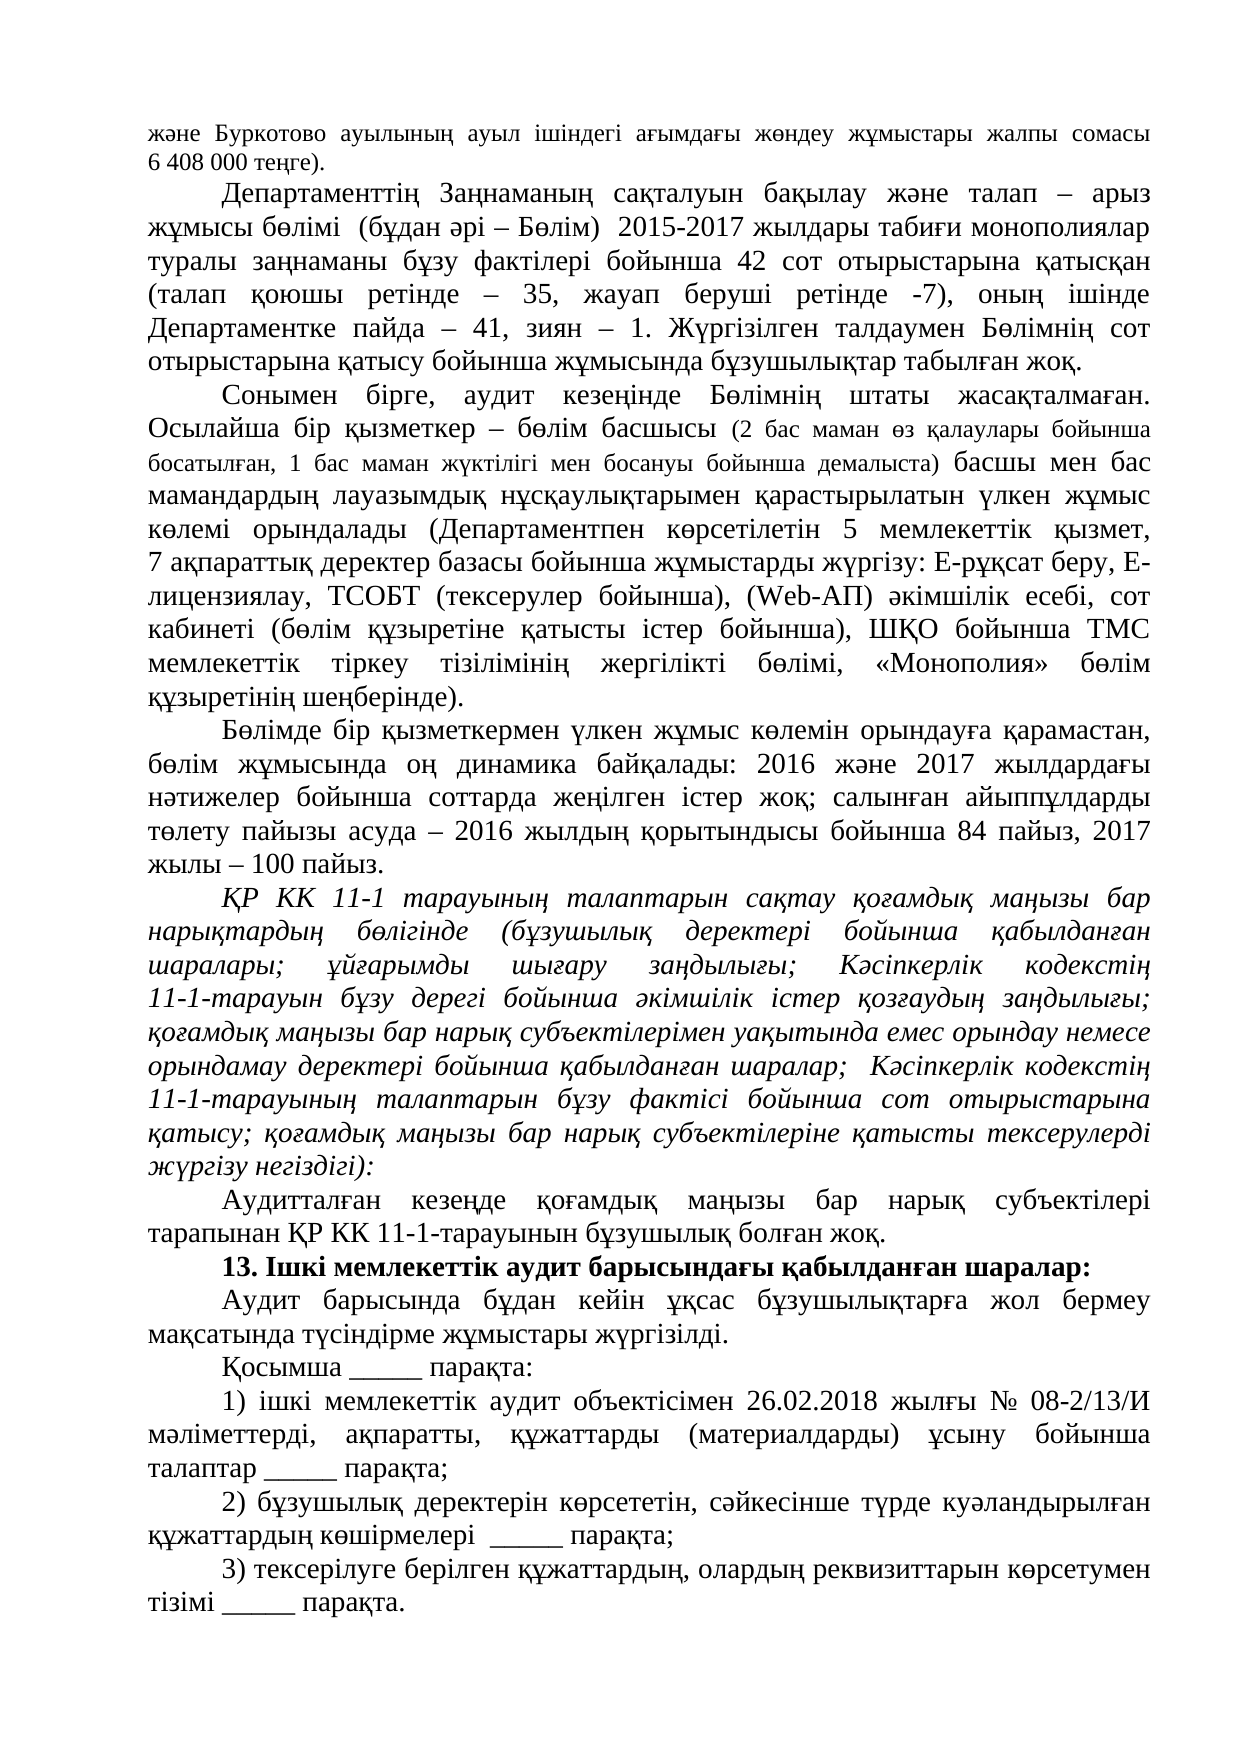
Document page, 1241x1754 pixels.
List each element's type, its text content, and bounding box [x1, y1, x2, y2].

text Сонымен бірге, аудит кезеңінде Бөлімнің штаты жасақталмаған. Осылайша бір қызметкер – бөлім басшысы (2 бас маман өз қалаулары бойынша босатылған, 1 бас маман жүктілігі мен босануы бойынша демалыста) басшы мен бас мамандардың лауазымдық нұсқаулықтарымен қарастырылатын үлкен жұмыс көлемі орындалады (Департаментпен көрсетілетін 5 мемлекеттік қызмет, 7 ақпараттық деректер базасы бойынша жұмыстарды жүргізу: Е-рұқсат беру, Е-лицензиялау, ТСОБТ (тексерулер бойынша), (Web-АП) әкімшілік есебі, сот кабинеті (бөлім құзыретіне қатысты істер бойынша), ШҚО бойынша ТМС мемлекеттік тіркеу тізілімінің жергілікті бөлімі, «Монополия» бөлім құзыретінің шеңберінде). [148, 377, 1152, 712]
text Аудит барысында бұдан кейін ұқсас бұзушылықтарға жол бермеу мақсатында түсіндірме жұмыстары жүргізілді. [148, 1282, 1152, 1349]
text Департаменттің Заңнаманың сақталуын бақылау және талап – арыз жұмысы бөлімі (бұдан әрі – Бөлім) 2015-2017 жылдары табиғи монополиялар туралы заңнаманы бұзу фактілері бойынша 42 сот отырыстарына қатысқан (талап қоюшы ретінде – 35, жауап беруші ретінде -7), оның ішінде Департаментке пайда – 41, зиян – 1. Жүргізілген талдаумен Бөлімнің сот отырыстарына қатысу бойынша жұмысында бұзушылықтар табылған жоқ. [148, 176, 1152, 377]
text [148, 118, 1152, 176]
text Бөлімде бір қызметкермен үлкен жұмыс көлемін орындауға қарамастан, бөлім жұмысында оң динамика байқалады: 2016 және 2017 жылдардағы нәтижелер бойынша соттарда жеңілген істер жоқ; салынған айыппұлдарды төлету пайызы асуда – 2016 жылдың қорытындысы бойынша 84 пайыз, 2017 жылы – 100 пайыз. [148, 712, 1152, 880]
text 2) бұзушылық деректерін көрсететін, сәйкесінше түрде куәландырылған құжаттардың көшірмелері _____ парақта; [148, 1484, 1152, 1551]
text ҚР КК 11-1 тарауының талаптарын сақтау қоғамдық маңызы бар нарықтардың бөлігінде (бұзушылық деректері бойынша қабылданған шаралары; ұйғарымды шығару заңдылығы; Кәсіпкерлік кодекстің 11-1-тарауын бұзу дерегі бойынша әкімшілік істер қозғаудың заңдылығы; қоғамдық маңызы бар нарық субъектілерімен уақытында емес орындау немесе орындамау деректері бойынша қабылданған шаралар; Кәсіпкерлік кодекстің 11-1-тарауының талаптарын бұзу фактісі бойынша сот отырыстарына қатысу; қоғамдық маңызы бар нарық субъектілеріне қатысты тексерулерді жүргізу негіздігі): [148, 880, 1152, 1182]
text Аудитталған кезеңде қоғамдық маңызы бар нарық субъектілері тарапынан ҚР КК 11-1-тарауынын бұзушылық болған жоқ. [148, 1182, 1152, 1249]
text 13. Ішкі мемлекеттік аудит барысындағы қабылданған шаралар: [148, 1249, 1152, 1282]
text 1) ішкі мемлекеттік аудит объектісімен 26.02.2018 жылғы № 08-2/13/И мәліметтерді, ақпаратты, құжаттарды (материалдарды) ұсыну бойынша талаптар _____ парақта; [148, 1383, 1152, 1484]
text Қосымша _____ парақта: [148, 1349, 1152, 1383]
text 3) тексерілуге берілген құжаттардың, олардың реквизиттарын көрсетумен тізімі _____ парақта. [148, 1551, 1152, 1618]
